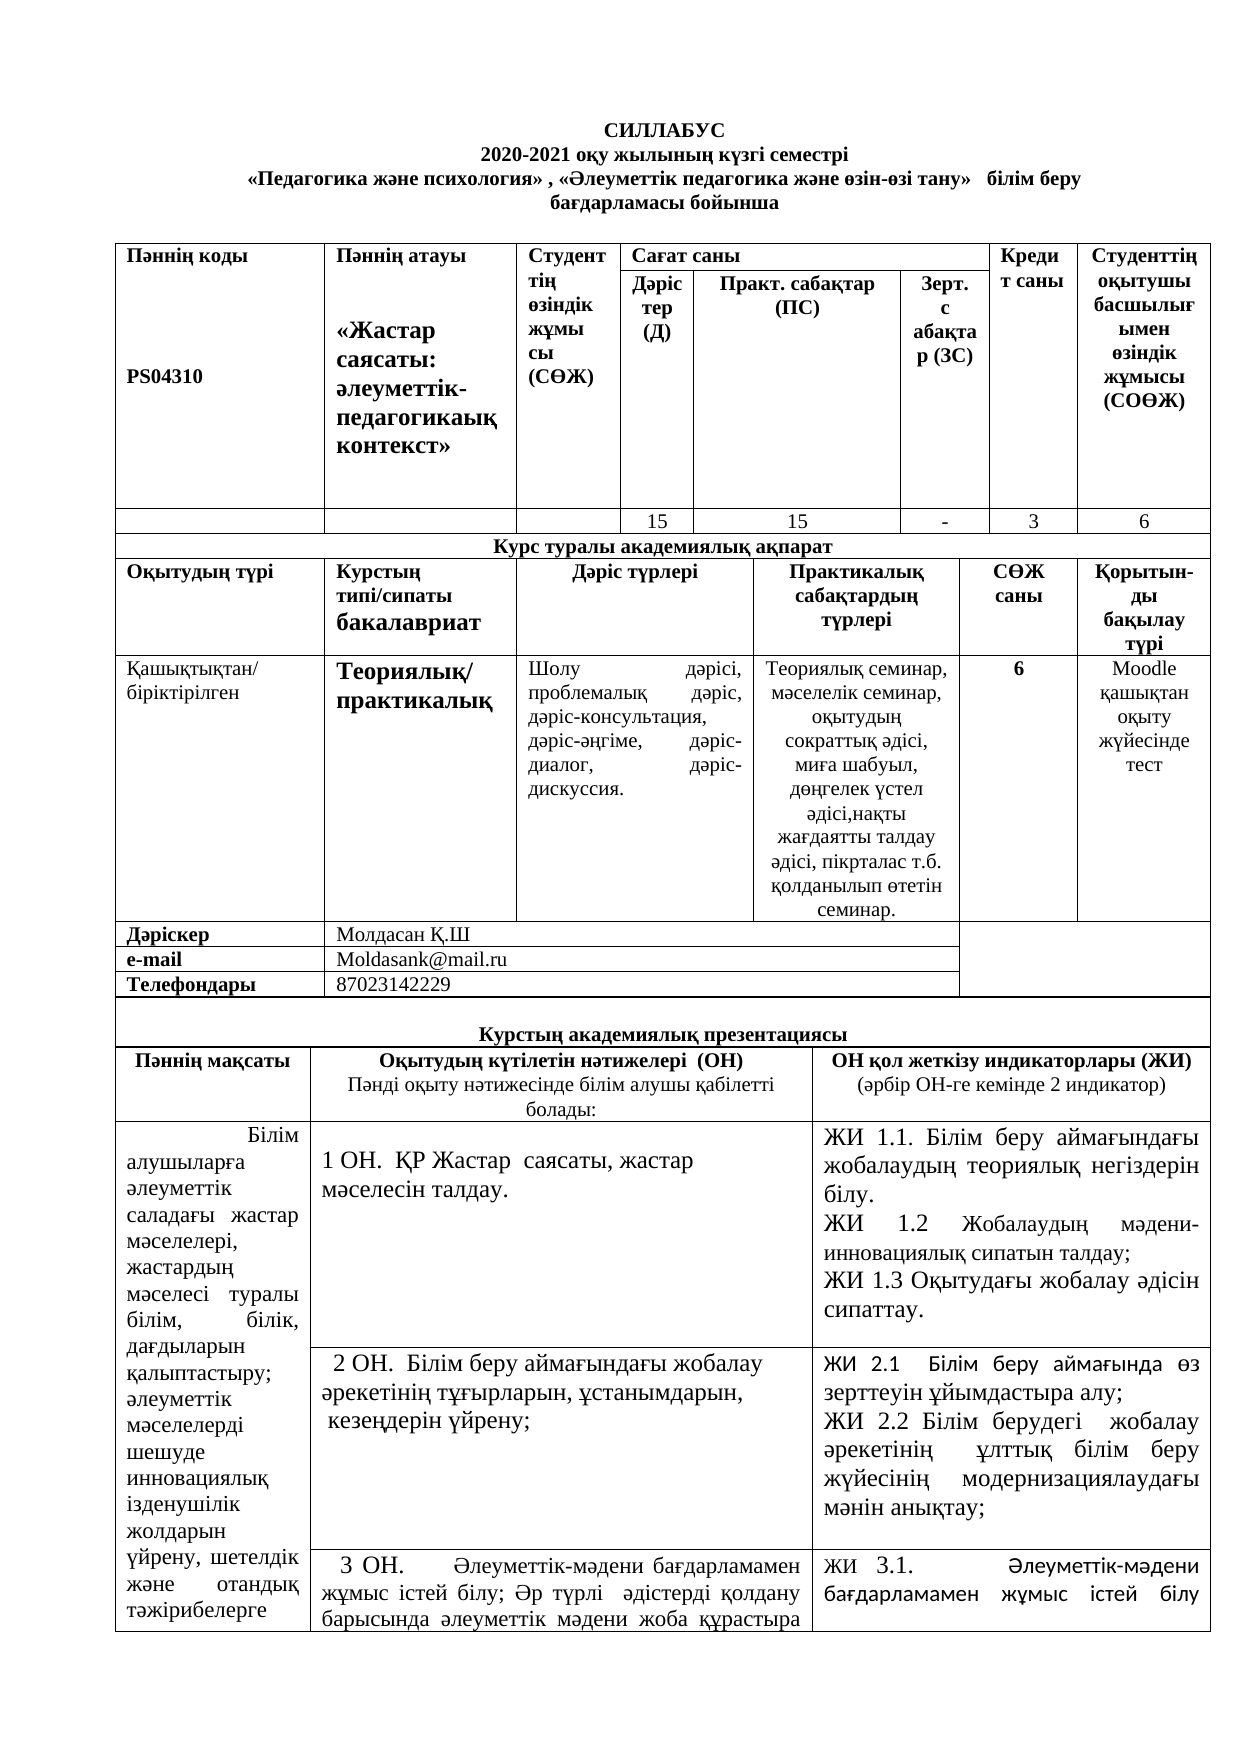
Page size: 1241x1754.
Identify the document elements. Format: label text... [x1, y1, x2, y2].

table_header Пәннің атауы «Жастар саясаты: әлеуметтік- педагогикаық контекст» [325, 244, 516, 507]
table_header Оқытудың күтілетін нәтижелері (ОН) Пәнді оқыту нәтижесінде білім алушы қабілетті болады: [311, 1048, 812, 1121]
table_cell 6 [1078, 509, 1210, 533]
table_cell Дәріскер [116, 922, 324, 946]
table_cell - [901, 509, 989, 533]
table_cell e-mail [116, 947, 324, 971]
table_cell Теориялық семинар, мәселелік семинар, оқытудың сократтық әдісі, миға шабуыл, дөңгелек үстел әдісі,нақты жағдаятты талдау әдісі, пікрталас т.б. қолданылып өтетін семинар. [754, 656, 959, 921]
table_cell Теориялық/ практикалық [325, 656, 516, 921]
table_header Курстың академиялық презентациясы [116, 998, 1210, 1046]
table_cell Курстың типі/сипаты бакалавриат [325, 559, 516, 655]
table_cell Оқытудың түрі [116, 559, 324, 655]
table_cell [325, 509, 516, 533]
table_header Студенттің оқытушы басшылығымен өзіндік жұмысы (СОӨЖ) [1078, 244, 1210, 507]
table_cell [813, 1550, 1210, 1631]
table_header ОН қол жеткізу индикаторлары (ЖИ) (әрбір ОН-ге кемінде 2 индикатор) [813, 1048, 1210, 1121]
table_cell 1 ОН. ҚР Жастар саясаты, жастар мәселесін талдау. [311, 1122, 812, 1347]
table_header Кредит саны [990, 244, 1077, 507]
table_header Студенттің өзіндік жұмы сы (СӨЖ) [517, 244, 620, 507]
table_header Сағат саны [621, 244, 989, 270]
table_cell Білім алушыларға әлеуметтік саладағы жастар мәселелері, жастардың мәселесі туралы білім, білік, дағдыларын қалыптастыру; әлеуметтік мәселелерді шешуде инновациялық ізденушілік жолдарын үйрену, шетелдік және отандық тәжірибелерге талдаулар жасау, оқу-тәрбие үдерісін ұйымдастыру, жастарды әлеуметтендірудің қазіргі мәселелері туралы білім алады; [116, 1122, 310, 1631]
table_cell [311, 1550, 812, 1631]
table_cell Moodle қашықтан оқыту жүйесінде тест [1078, 656, 1210, 921]
text «Педагогика және психология» , «Әлеуметтік педагогика және өзін-өзі тану» білім беру бағдарламасы бойынша [177, 166, 1152, 242]
table_cell [517, 509, 620, 533]
text СИЛЛАБУС [177, 118, 1152, 142]
table_header Пәннің мақсаты [116, 1048, 310, 1121]
table_cell ЖИ 1.1. Білім беру аймағындағы жобалаудың теориялық негіздерін білу. ЖИ 1.2 Жобалаудың мәдени-инновациялық сипатын талдау; ЖИ 1.3 Оқытудағы жобалау әдісін сипаттау. [813, 1122, 1210, 1347]
table_cell Дәрістер (Д) [621, 271, 693, 507]
table_header Пәннің коды PS04310 [116, 244, 324, 507]
table_cell 6 [960, 656, 1077, 921]
table_cell 15 [694, 509, 900, 533]
table_cell 2 ОН. Білім беру аймағындағы жобалау әрекетінің тұғырларын, ұстанымдарын, кезеңдерін үйрену; [311, 1348, 812, 1549]
table_cell Дәріс түрлері [517, 559, 753, 655]
table_cell 87023142229 [325, 972, 959, 996]
table_cell Курс туралы академиялық ақпарат [116, 534, 1210, 558]
table_cell Зерт. сабақтар (ЗС) [901, 271, 989, 507]
table_cell Молдасан Қ.Ш [325, 922, 959, 946]
table_cell СӨЖ саны [960, 559, 1077, 655]
table_cell Қорытын-ды бақылау түрі [1078, 559, 1210, 655]
table_cell Шолу дәрісі, проблемалық дәріс, дәріс-консультация, дәріс-әңгіме, дәріс-диалог, дәріс-дискуссия. [517, 656, 753, 921]
table_cell Практ. сабақтар (ПС) [694, 271, 900, 507]
table_cell [960, 922, 1210, 996]
table_cell Практикалық сабақтардың түрлері [754, 559, 959, 655]
table_cell [116, 509, 324, 533]
table_cell Moldasank@mail.ru [325, 947, 959, 971]
table_cell Телефондары [116, 972, 324, 996]
table_cell Қашықтықтан/ біріктірілген [116, 656, 324, 921]
text 2020-2021 оқу жылының күзгі семестрі [177, 142, 1152, 166]
table_cell 3 [990, 509, 1077, 533]
table_cell 15 [621, 509, 693, 533]
table_cell ЖИ 2.1 Білім беру аймағында өз зерттеуін ұйымдастыра алу; ЖИ 2.2 Білім берудегі жобалау әрекетінің ұлттық білім беру жүйесінің модернизациялаудағы мәнін анықтау; [813, 1348, 1210, 1549]
